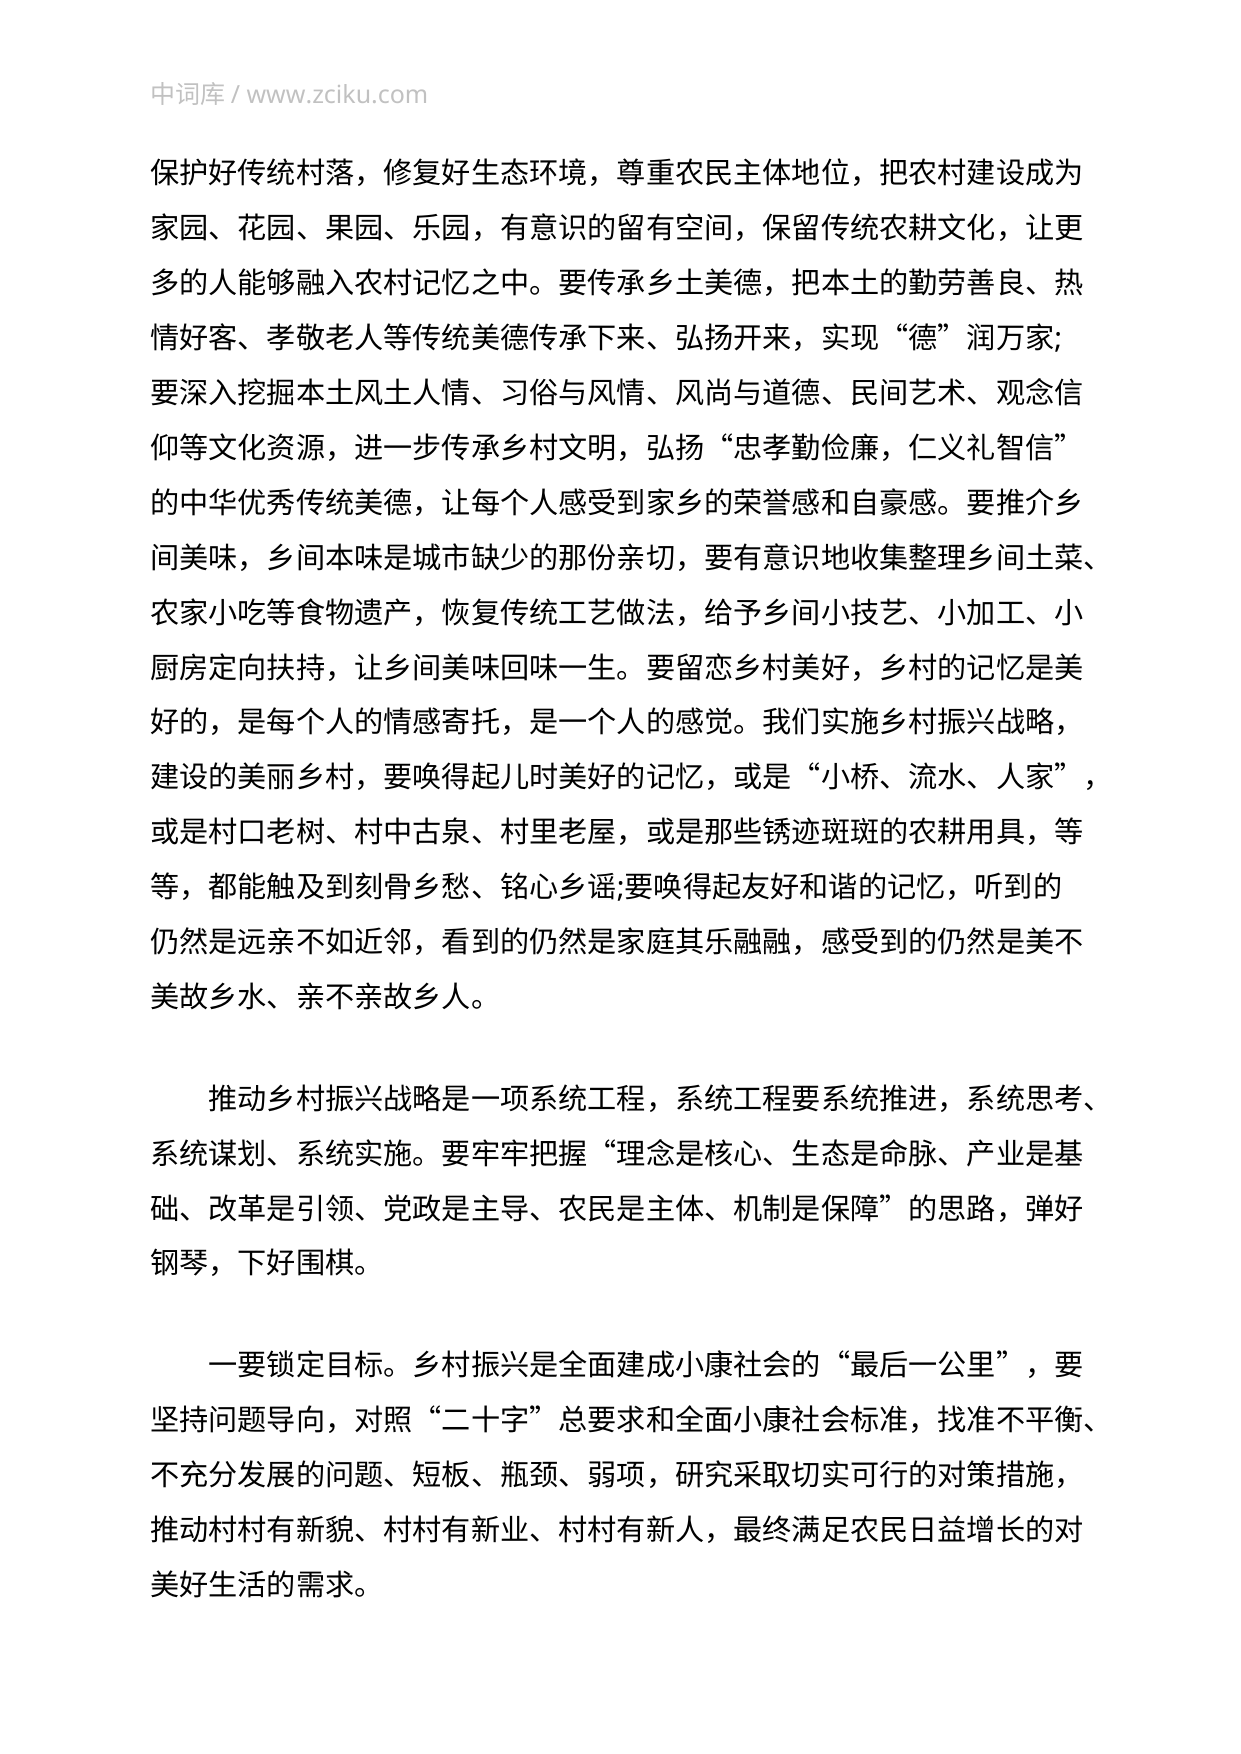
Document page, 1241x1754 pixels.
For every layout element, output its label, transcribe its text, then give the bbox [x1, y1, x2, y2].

text 推动乡村振兴战略是一项系统工程，系统工程要系统推进，系统思考、系统谋划、系统实施。要牢牢把握“理念是核心、生态是命脉、产业是基础、改革是引领、党政是主导、农民是主体、机制是保障”的思路，弹好钢琴，下好围棋。 [150, 1075, 1090, 1282]
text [150, 150, 1090, 1016]
text 一要锁定目标。乡村振兴是全面建成小康社会的“最后一公里”，要坚持问题导向，对照“二十字”总要求和全面小康社会标准，找准不平衡、不充分发展的问题、短板、瓶颈、弱项，研究采取切实可行的对策措施，推动村村有新貌、村村有新业、村村有新人，最终满足农民日益增长的对美好生活的需求。 [150, 1342, 1090, 1604]
